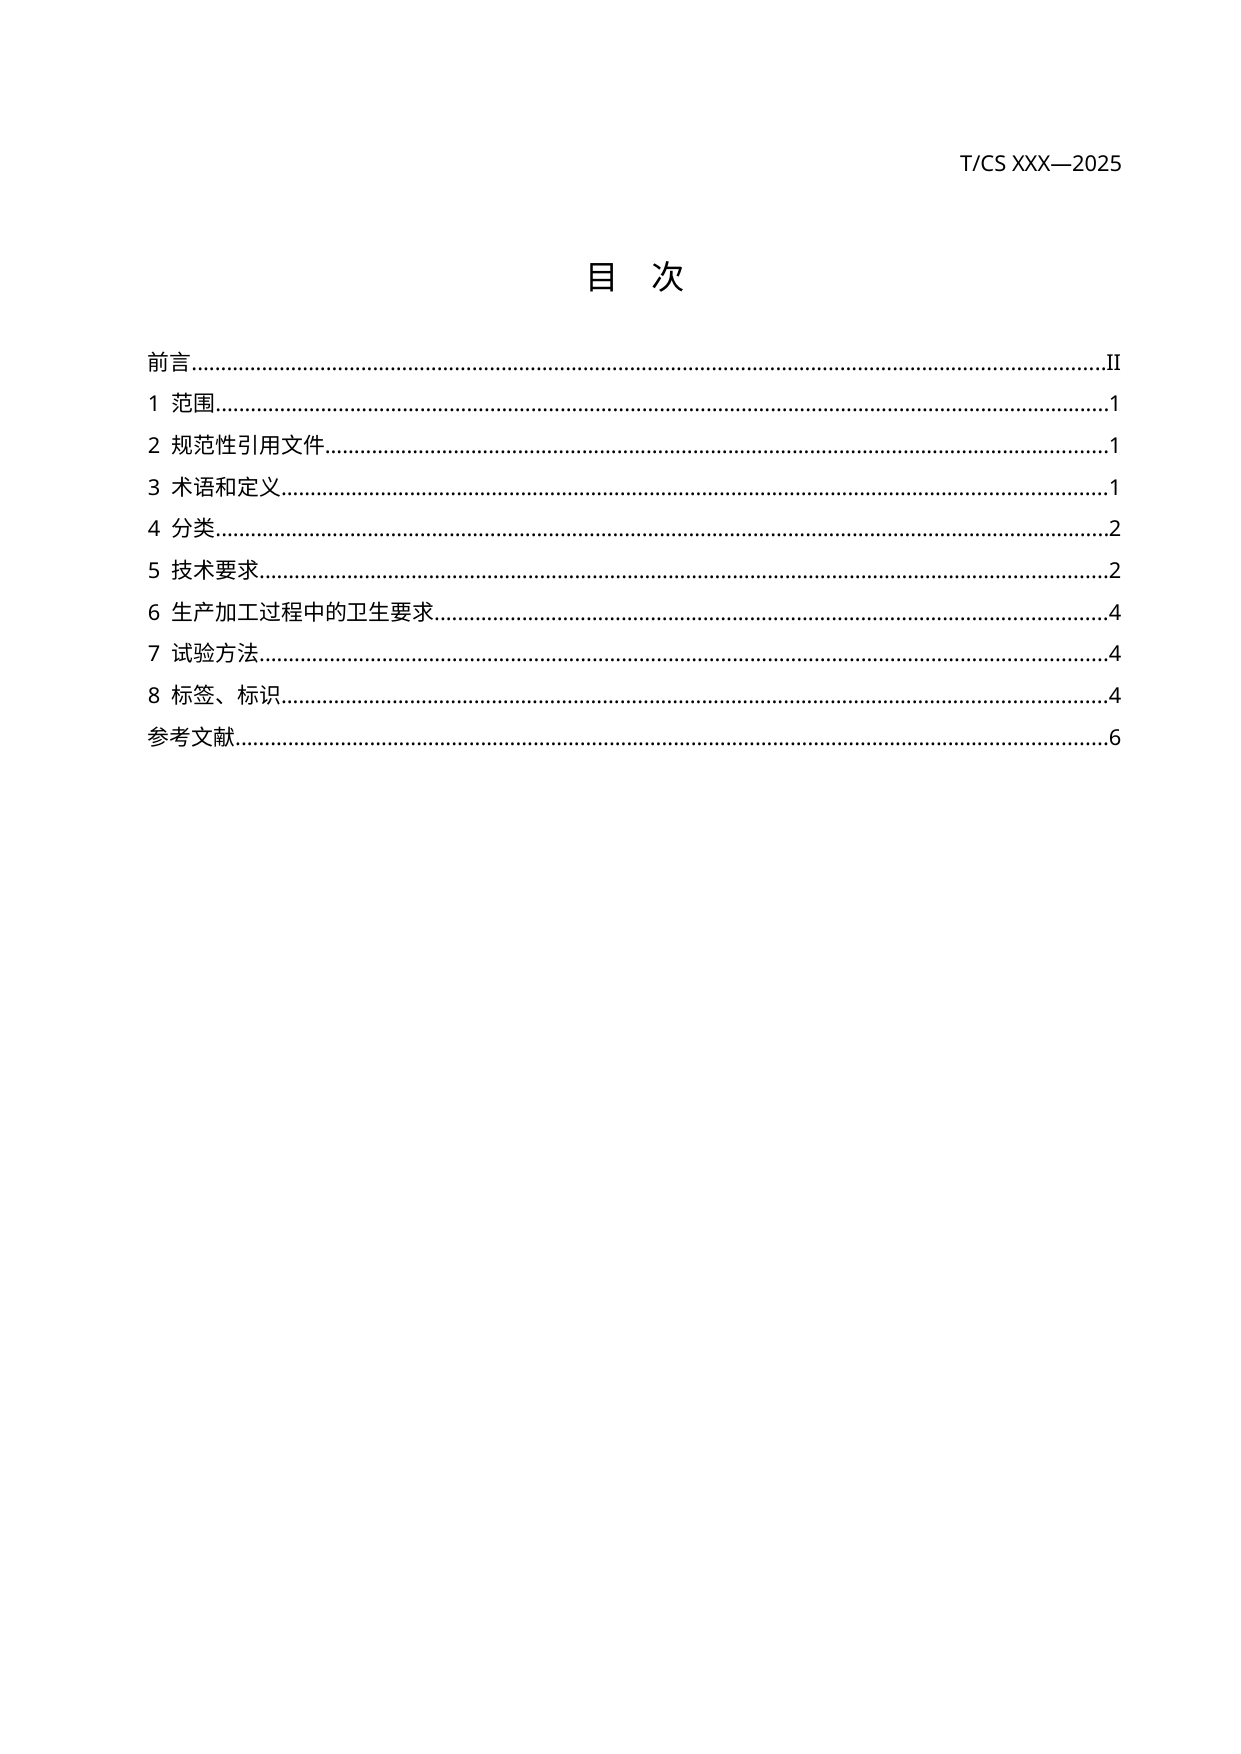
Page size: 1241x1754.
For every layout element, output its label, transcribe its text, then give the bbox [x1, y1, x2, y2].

text 目次 [148, 251, 1122, 299]
text 2 规范性引用文件 1 [148, 420, 1122, 462]
text 7 试验方法 4 [148, 628, 1122, 670]
text 前言 II [148, 337, 1122, 378]
text 参考文献 6 [148, 712, 1122, 753]
text 5 技术要求 2 [148, 545, 1122, 587]
text 3 术语和定义 1 [148, 462, 1122, 503]
text 6 生产加工过程中的卫生要求 4 [148, 587, 1122, 628]
text 8 标签、标识 4 [148, 670, 1122, 712]
text 4 分类 2 [148, 503, 1122, 545]
text 1 范围 1 [148, 378, 1122, 420]
